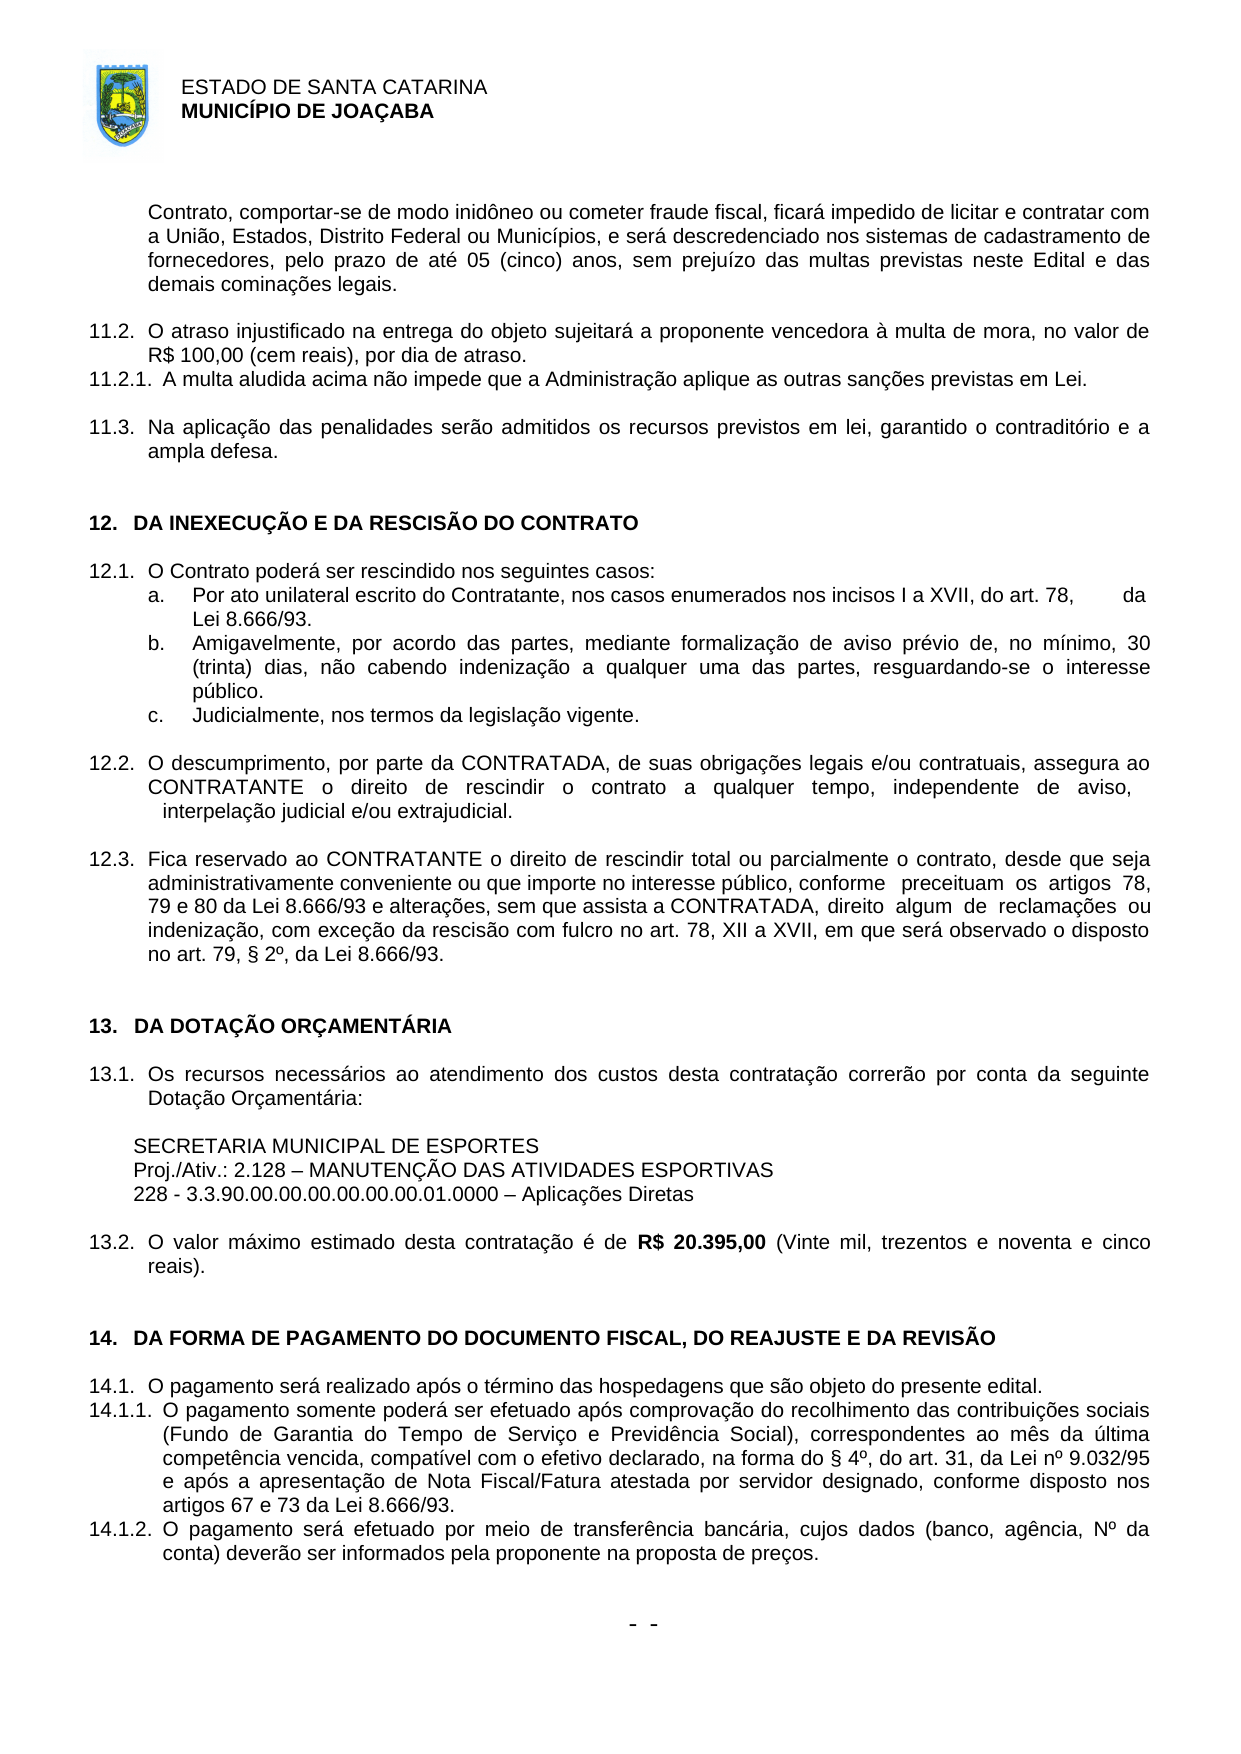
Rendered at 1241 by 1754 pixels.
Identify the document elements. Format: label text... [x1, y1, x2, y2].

list A multa aludida acima não impede que a Administração aplique as outras sanções previstas em Lei. [89, 367, 1152, 391]
list Por ato unilateral escrito do Contratante, nos casos enumerados nos incisos I a XVII, do art. 78, da Lei 8.666/93. [148, 583, 1152, 631]
list Amigavelmente, por acordo das partes, mediante formalização de aviso prévio de, no mínimo, 30 (trinta) dias, não cabendo indenização a qualquer uma das partes, resguardando-se o interesse público. [148, 631, 1152, 703]
list Na aplicação das penalidades serão admitidos os recursos previstos em lei, garantido o contraditório e a ampla defesa. [89, 415, 1152, 463]
text Proj./Ativ.: 2.128 – MANUTENÇÃO DAS ATIVIDADES ESPORTIVAS [133, 1158, 1152, 1182]
list O valor máximo estimado desta contratação é de R$ 20.395,00 (Vinte mil, trezentos e noventa e cinco reais). [89, 1230, 1152, 1278]
list O pagamento será realizado após o término das hospedagens que são objeto do presente edital. [89, 1373, 1152, 1397]
subtitle DA FORMA DE PAGAMENTO DO DOCUMENTO FISCAL, DO REAJUSTE E DA REVISÃO [89, 1326, 1152, 1349]
list O pagamento será efetuado por meio de transferência bancária, cujos dados (banco, agência, Nº da conta) deverão ser informados pela proponente na proposta de preços. [89, 1517, 1152, 1565]
list O descumprimento, por parte da CONTRATADA, de suas obrigações legais e/ou contratuais, assegura ao CONTRATANTE o direito de rescindir o contrato a qualquer tempo, independente de aviso, interpelação judicial e/ou extrajudicial. [89, 751, 1152, 822]
list O atraso injustificado na entrega do objeto sujeitará a proponente vencedora à multa de mora, no valor de R$ 100,00 (cem reais), por dia de atraso. [89, 319, 1152, 367]
text 228 - 3.3.90.00.00.00.00.00.00.01.0000 – Aplicações Diretas [133, 1182, 1152, 1206]
list O pagamento somente poderá ser efetuado após comprovação do recolhimento das contribuições sociais (Fundo de Garantia do Tempo de Serviço e Previdência Social), correspondentes ao mês da última competência vencida, compatível com o efetivo declarado, na forma do § 4º, do art. 31, da Lei nº 9.032/95 e após a apresentação de Nota Fiscal/Fatura atestada por servidor designado, conforme disposto nos artigos 67 e 73 da Lei 8.666/93. [89, 1397, 1152, 1517]
list O Contrato poderá ser rescindido nos seguintes casos: [89, 559, 1152, 583]
list DA DOTAÇÃO ORÇAMENTÁRIA [89, 1014, 1152, 1038]
list Os recursos necessários ao atendimento dos custos desta contratação correrão por conta da seguinte Dotação Orçamentária: [89, 1062, 1152, 1110]
list Fica reservado ao CONTRATANTE o direito de rescindir total ou parcialmente o contrato, desde que seja administrativamente conveniente ou que importe no interesse público, conforme preceituam os artigos 78, 79 e 80 da Lei 8.666/93 e alterações, sem que assista a CONTRATADA, direito algum de reclamações ou indenização, com exceção da rescisão com fulcro no art. 78, XII a XVII, em que será observado o disposto no art. 79, § 2º, da Lei 8.666/93. [89, 846, 1152, 966]
text SECRETARIA MUNICIPAL DE ESPORTES [133, 1134, 1152, 1158]
picture [82, 49, 164, 163]
subtitle DA INEXECUÇÃO E DA RESCISÃO DO CONTRATO [89, 511, 1152, 535]
list Judicialmente, nos termos da legislação vigente. [148, 703, 1152, 727]
